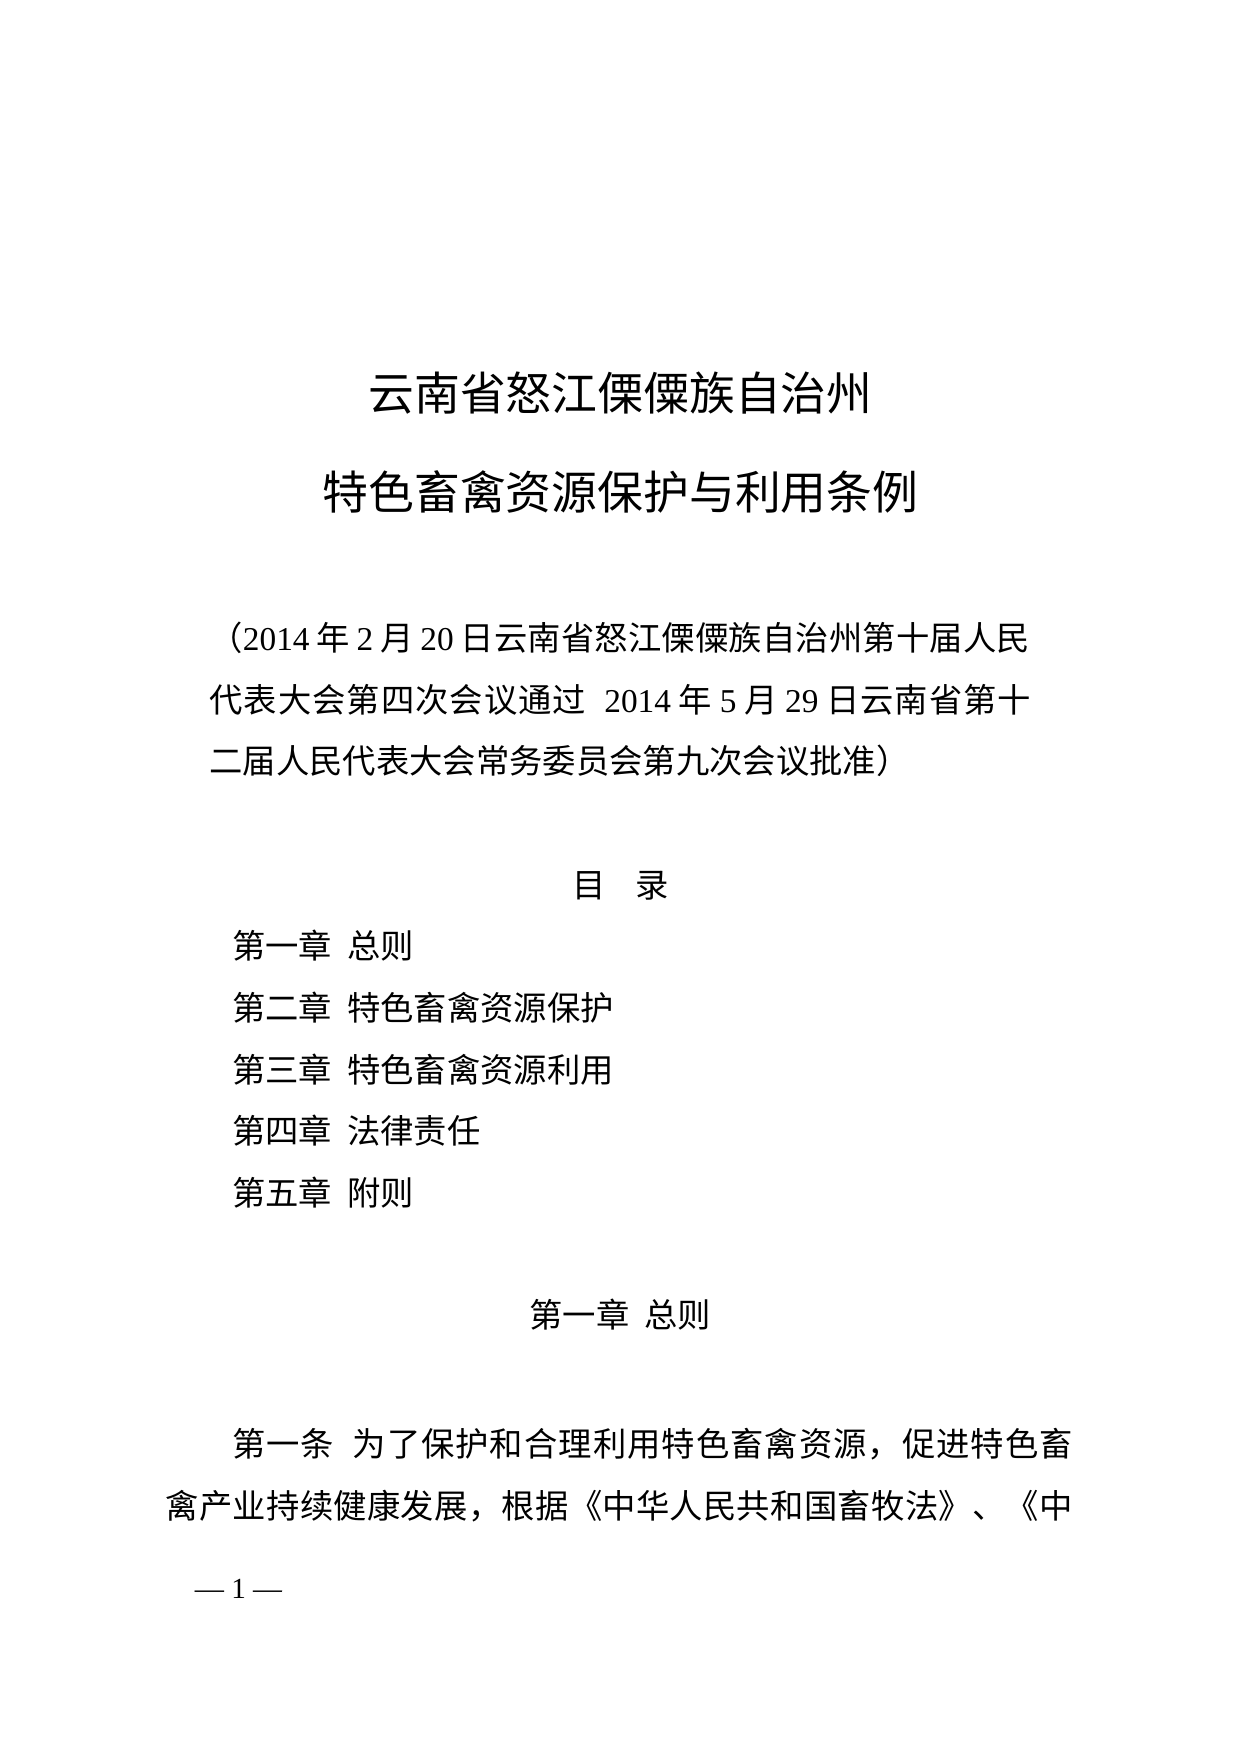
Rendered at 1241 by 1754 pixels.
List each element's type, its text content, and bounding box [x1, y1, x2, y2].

text 目 录 [165, 848, 1075, 909]
text （2014年2月20日云南省怒江傈僳族自治州第十届人民代表大会第四次会议通过 2014年5月29日云南省第十二届人民代表大会常务委员会第九次会议批准） [209, 601, 1031, 786]
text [165, 1407, 1075, 1531]
text 第四章 法律责任 [165, 1094, 1075, 1156]
text 第一章 总则 [165, 909, 1075, 971]
text 特色畜禽资源保护与利用条例 [165, 440, 1075, 539]
text 云南省怒江傈僳族自治州 [165, 341, 1075, 440]
text 第三章 特色畜禽资源利用 [165, 1033, 1075, 1094]
text 第二章 特色畜禽资源保护 [165, 971, 1075, 1033]
text 第一章 总则 [165, 1279, 1075, 1346]
text 第五章 附则 [165, 1156, 1075, 1218]
